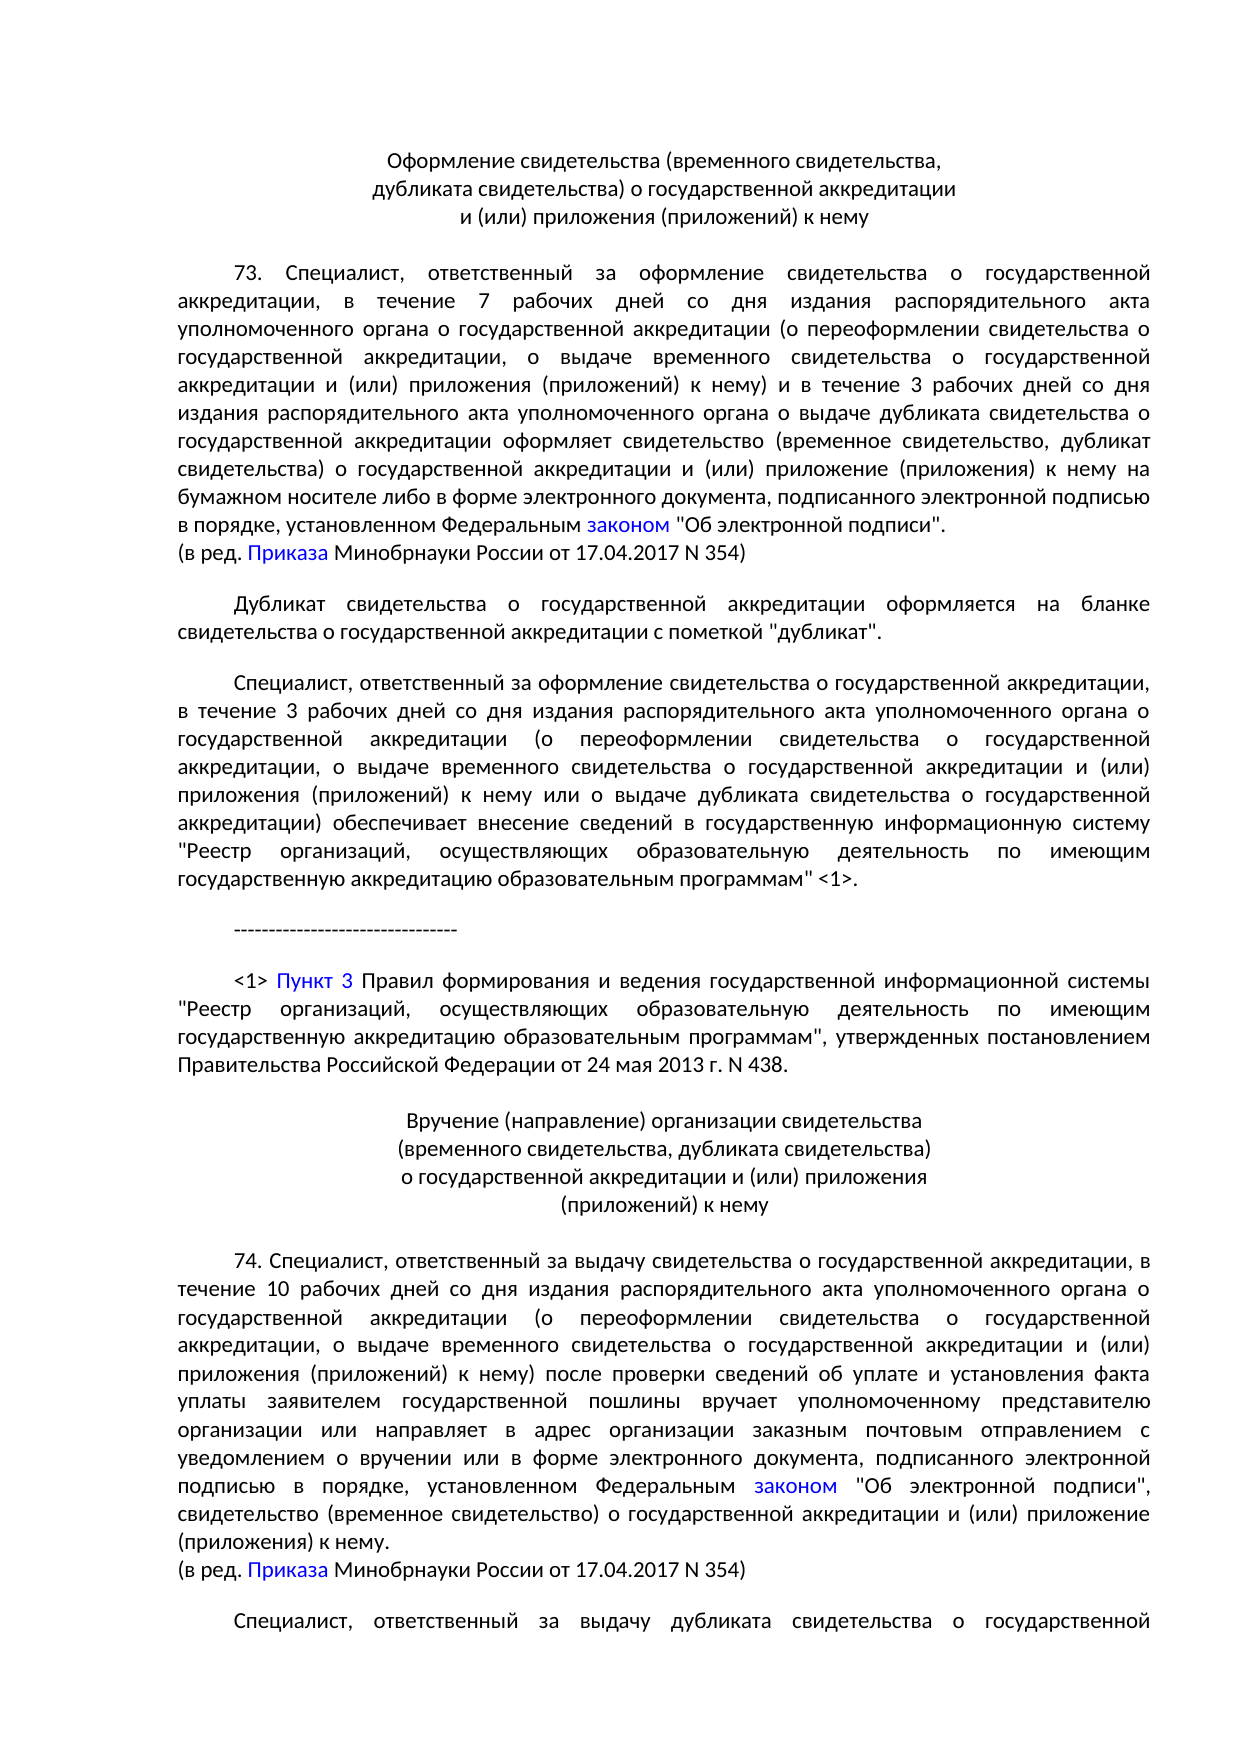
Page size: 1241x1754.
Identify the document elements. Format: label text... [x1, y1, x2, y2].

text Оформление свидетельства (временного свидетельства, [177, 146, 1152, 174]
text и (или) приложения (приложений) к нему [177, 202, 1152, 230]
text -------------------------------- [177, 915, 1152, 943]
text Специалист, ответственный за оформление свидетельства о государственной аккредитации, в течение 3 рабочих дней со дня издания распорядительного акта уполномоченного органа о государственной аккредитации (о переоформлении свидетельства о государственной аккредитации, о выдаче временного свидетельства о государственной аккредитации и (или) приложения (приложений) к нему или о выдаче дубликата свидетельства о государственной аккредитации) обеспечивает внесение сведений в государственную информационную систему "Реестр организаций, осуществляющих образовательную деятельность по имеющим государственную аккредитацию образовательным программам" <1>. [177, 668, 1152, 892]
text (приложений) к нему [177, 1191, 1152, 1218]
text Вручение (направление) организации свидетельства [177, 1106, 1152, 1134]
text (в ред. Приказа Минобрнауки России от 17.04.2017 N 354) [177, 538, 1152, 566]
text 73. Специалист, ответственный за оформление свидетельства о государственной аккредитации, в течение 7 рабочих дней со дня издания распорядительного акта уполномоченного органа о государственной аккредитации (о переоформлении свидетельства о государственной аккредитации, о выдаче временного свидетельства о государственной аккредитации и (или) приложения (приложений) к нему) и в течение 3 рабочих дней со дня издания распорядительного акта уполномоченного органа о выдаче дубликата свидетельства о государственной аккредитации оформляет свидетельство (временное свидетельство, дубликат свидетельства) о государственной аккредитации и (или) приложение (приложения) к нему на бумажном носителе либо в форме электронного документа, подписанного электронной подписью в порядке, установленном Федеральным законом "Об электронной подписи". [177, 258, 1152, 538]
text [177, 1606, 1152, 1634]
text о государственной аккредитации и (или) приложения [177, 1162, 1152, 1191]
text 74. Специалист, ответственный за выдачу свидетельства о государственной аккредитации, в течение 10 рабочих дней со дня издания распорядительного акта уполномоченного органа о государственной аккредитации (о переоформлении свидетельства о государственной аккредитации, о выдаче временного свидетельства о государственной аккредитации и (или) приложения (приложений) к нему) после проверки сведений об уплате и установления факта уплаты заявителем государственной пошлины вручает уполномоченному представителю организации или направляет в адрес организации заказным почтовым отправлением с уведомлением о вручении или в форме электронного документа, подписанного электронной подписью в порядке, установленном Федеральным законом "Об электронной подписи", свидетельство (временное свидетельство) о государственной аккредитации и (или) приложение (приложения) к нему. [177, 1247, 1152, 1555]
text (временного свидетельства, дубликата свидетельства) [177, 1134, 1152, 1162]
text дубликата свидетельства) о государственной аккредитации [177, 174, 1152, 202]
text <1> Пункт 3 Правил формирования и ведения государственной информационной системы "Реестр организаций, осуществляющих образовательную деятельность по имеющим государственную аккредитацию образовательным программам", утвержденных постановлением Правительства Российской Федерации от 24 мая 2013 г. N 438. [177, 966, 1152, 1078]
text Дубликат свидетельства о государственной аккредитации оформляется на бланке свидетельства о государственной аккредитации с пометкой "дубликат". [177, 589, 1152, 645]
text (в ред. Приказа Минобрнауки России от 17.04.2017 N 354) [177, 1555, 1152, 1583]
